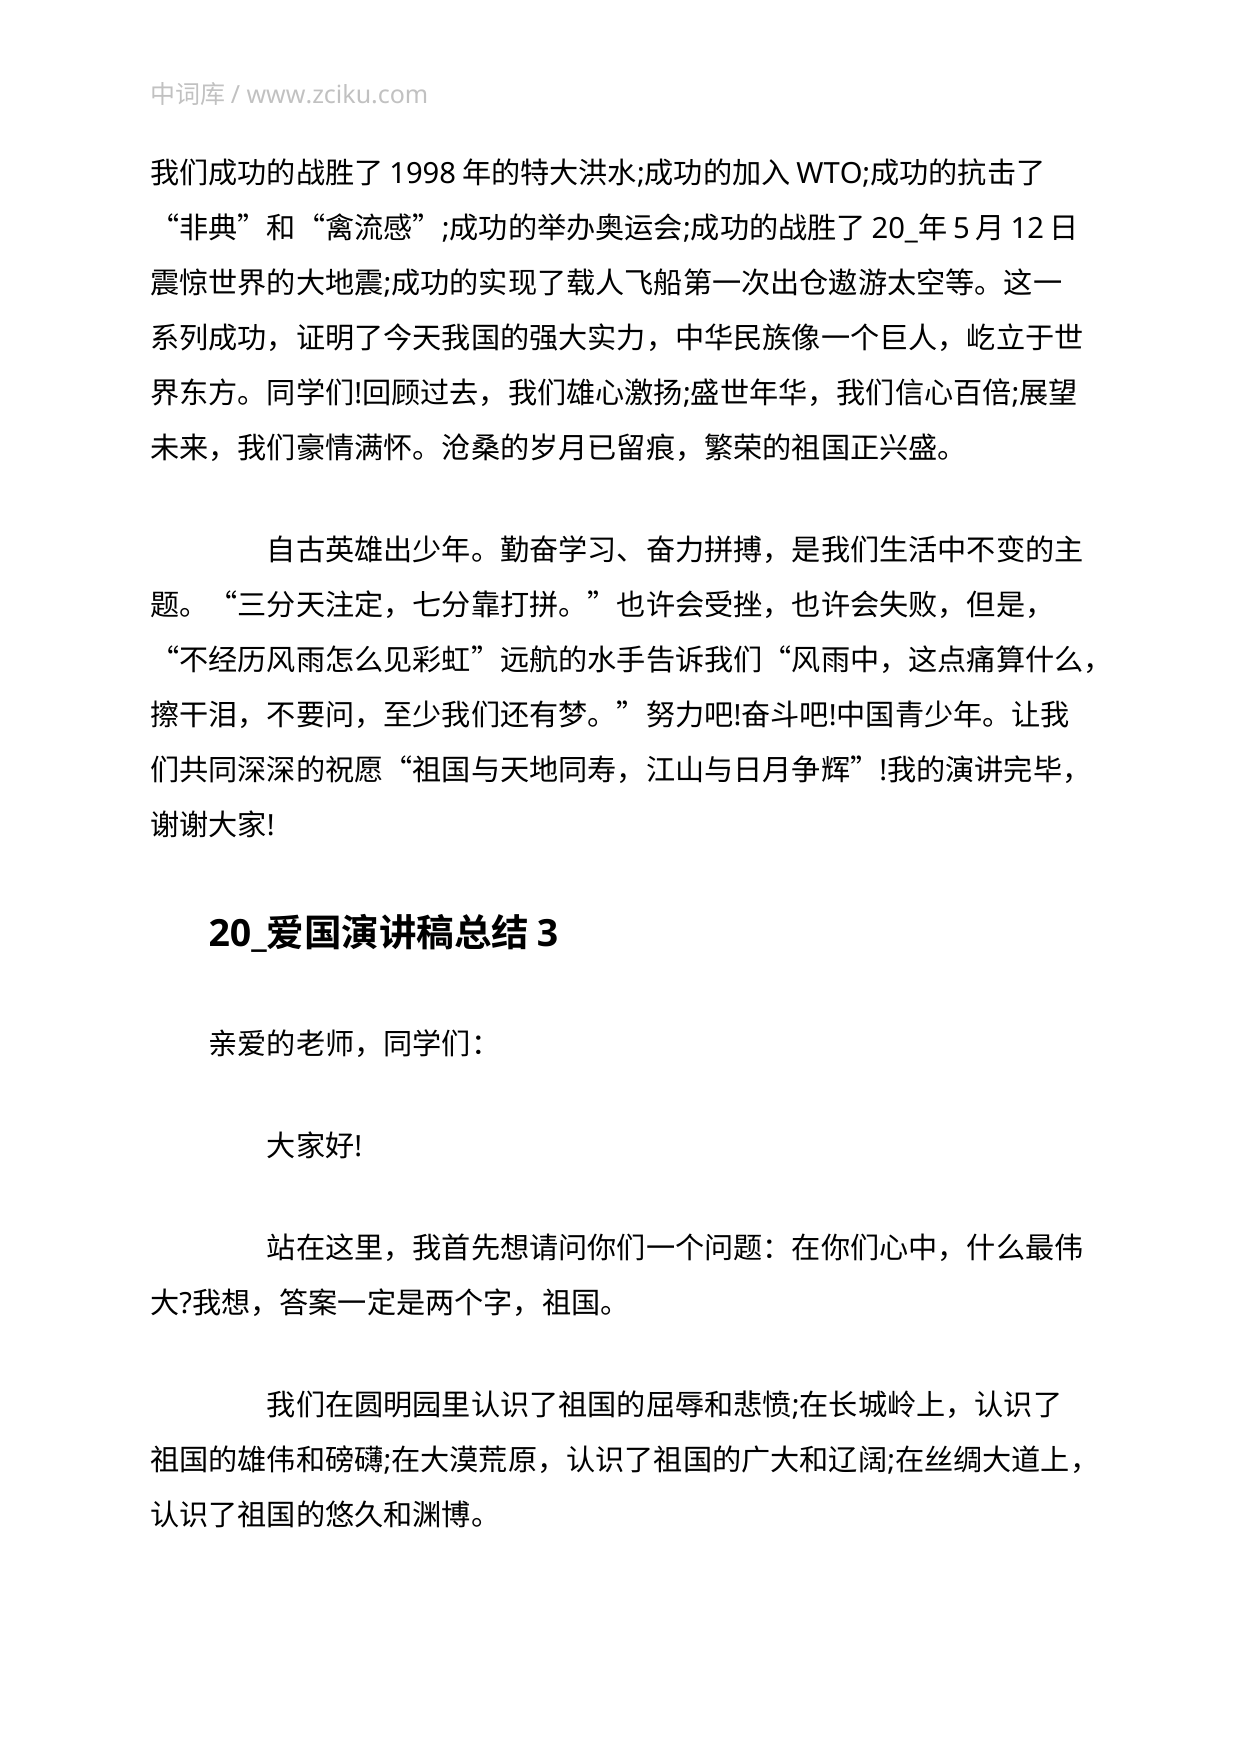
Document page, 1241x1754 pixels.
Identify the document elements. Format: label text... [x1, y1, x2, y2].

text 我们在圆明园里认识了祖国的屈辱和悲愤;在长城岭上，认识了祖国的雄伟和磅礴;在大漠荒原，认识了祖国的广大和辽阔;在丝绸大道上，认识了祖国的悠久和渊博。 [150, 1382, 1090, 1534]
text 站在这里，我首先想请问你们一个问题：在你们心中，什么最伟大?我想，答案一定是两个字，祖国。 [150, 1225, 1090, 1322]
text 大家好! [150, 1123, 1090, 1165]
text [150, 150, 1090, 467]
text 自古英雄出少年。勤奋学习、奋力拼搏，是我们生活中不变的主题。“三分天注定，七分靠打拼。”也许会受挫，也许会失败，但是，“不经历风雨怎么见彩虹”远航的水手告诉我们“风雨中，这点痛算什么，擦干泪，不要问，至少我们还有梦。”努力吧!奋斗吧!中国青少年。让我们共同深深的祝愿“祖国与天地同寿，江山与日月争辉”!我的演讲完毕，谢谢大家! [150, 527, 1090, 844]
text 亲爱的老师，同学们： [150, 1021, 1090, 1063]
text 20_爱国演讲稿总结3 [150, 903, 1090, 958]
